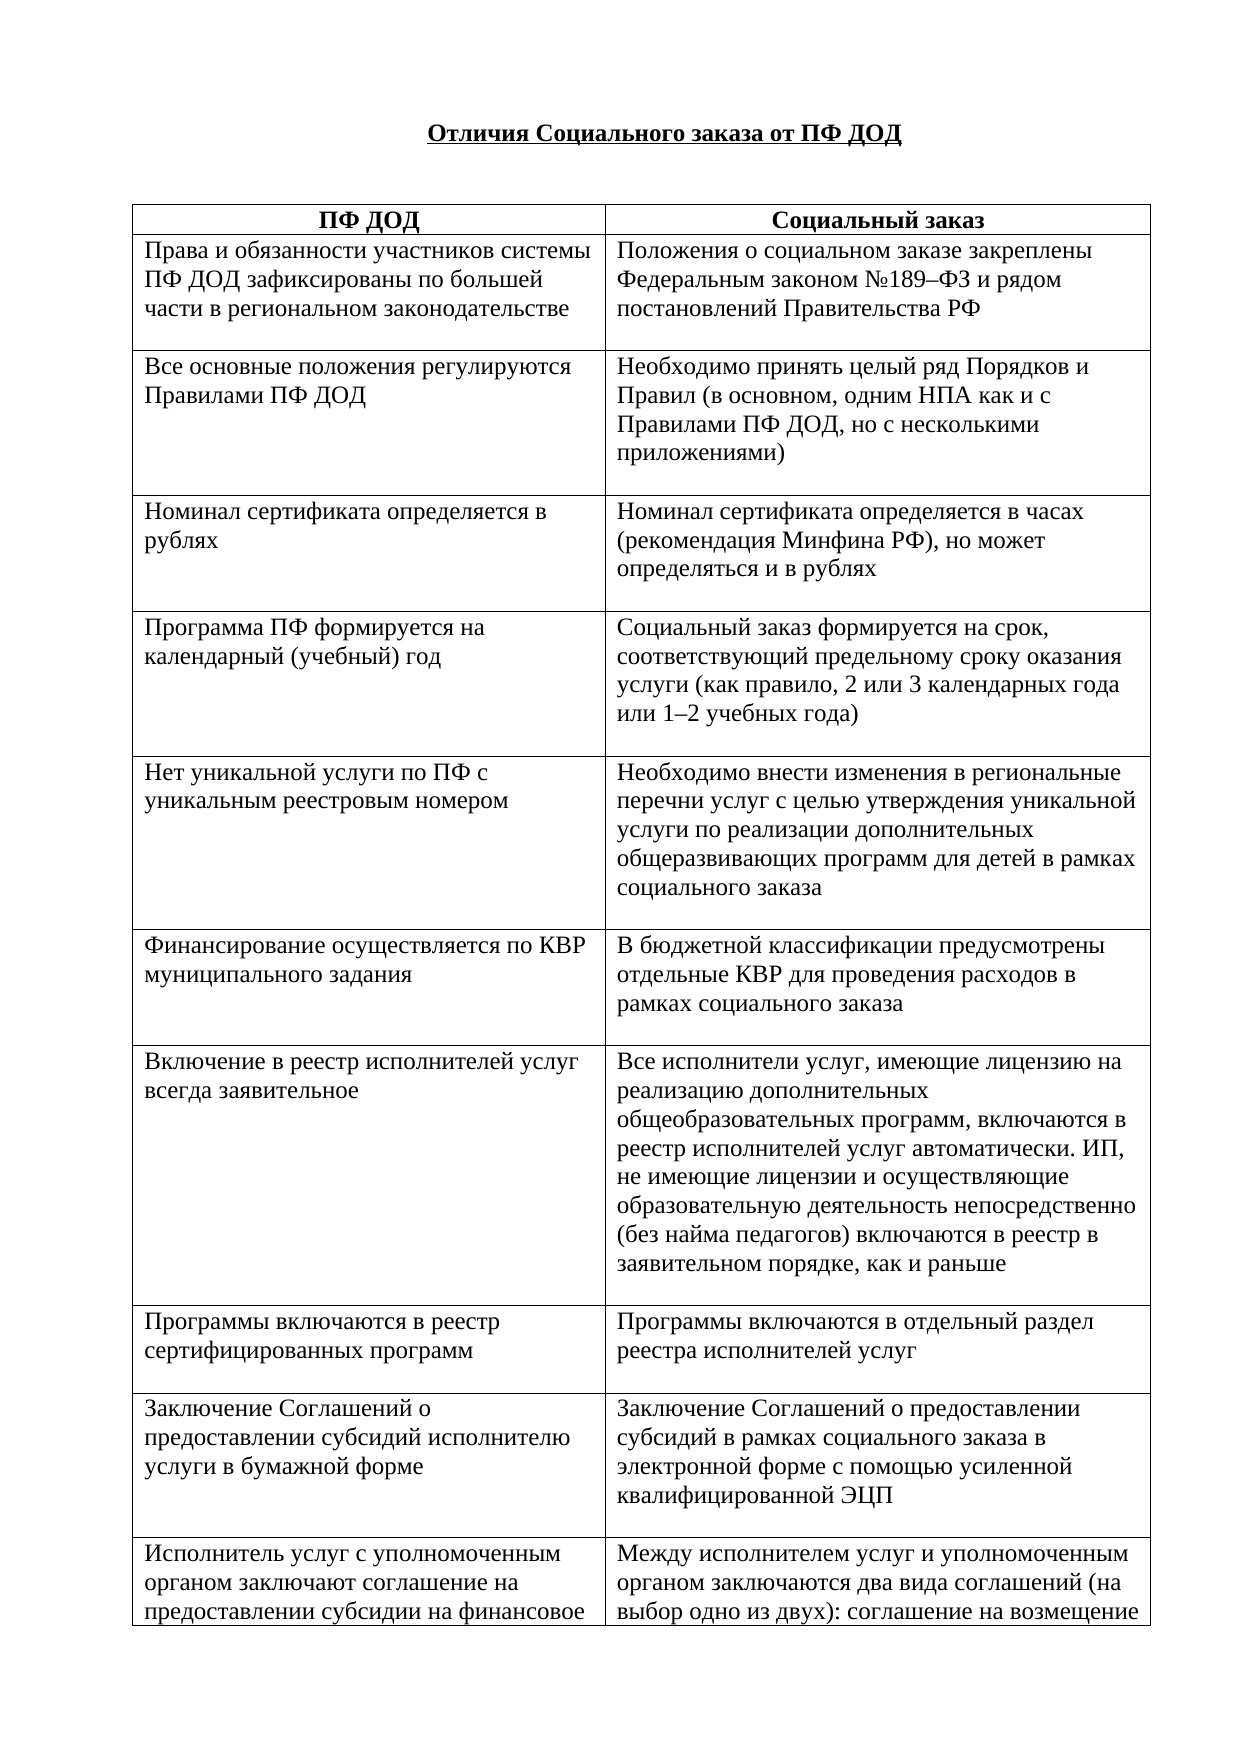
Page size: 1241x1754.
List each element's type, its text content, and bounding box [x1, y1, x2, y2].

table_cell Программы включаются в отдельный раздел реестра исполнителей услуг [606, 1306, 1150, 1392]
table_cell Необходимо внести изменения в региональные перечни услуг с целью утверждения уникальной услуги по реализации дополнительных общеразвивающих программ для детей в рамках социального заказа [606, 757, 1150, 929]
table_cell Включение в реестр исполнителей услуг всегда заявительное [133, 1046, 605, 1305]
table_cell В бюджетной классификации предусмотрены отдельные КВР для проведения расходов в рамках социального заказа [606, 930, 1150, 1045]
table_cell Все основные положения регулируются Правилами ПФ ДОД [133, 351, 605, 495]
table_cell Положения о социальном заказе закреплены Федеральным законом №189–ФЗ и рядом постановлений Правительства РФ [606, 235, 1150, 350]
table_cell Необходимо принять целый ряд Порядков и Правил (в основном, одним НПА как и с Правилами ПФ ДОД, но с несколькими приложениями) [606, 351, 1150, 495]
table_cell Программы включаются в реестр сертифицированных программ [133, 1306, 605, 1392]
table_header ПФ ДОД [133, 205, 605, 234]
table_cell Права и обязанности участников системы ПФ ДОД зафиксированы по большей части в региональном законодательстве [133, 235, 605, 350]
table_header Социальный заказ [606, 205, 1150, 234]
table_cell Заключение Соглашений о предоставлении субсидий в рамках социального заказа в электронной форме с помощью усиленной квалифицированной ЭЦП [606, 1394, 1150, 1537]
table_cell Нет уникальной услуги по ПФ с уникальным реестровым номером [133, 757, 605, 929]
table_cell Социальный заказ формируется на срок, соответствующий предельному сроку оказания услуги (как правило, 2 или 3 календарных года или 1–2 учебных года) [606, 612, 1150, 756]
table_cell Программа ПФ формируется на календарный (учебный) год [133, 612, 605, 756]
table_cell Все исполнители услуг, имеющие лицензию на реализацию дополнительных общеобразовательных программ, включаются в реестр исполнителей услуг автоматически. ИП, не имеющие лицензии и осуществляющие образовательную деятельность непосредственно (без найма педагогов) включаются в реестр в заявительном порядке, как и раньше [606, 1046, 1150, 1305]
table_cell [133, 1538, 605, 1624]
table_cell Номинал сертификата определяется в рублях [133, 496, 605, 611]
table_cell Номинал сертификата определяется в часах (рекомендация Минфина РФ), но может определяться и в рублях [606, 496, 1150, 611]
table_cell Заключение Соглашений о предоставлении субсидий исполнителю услуги в бумажной форме [133, 1394, 605, 1537]
table_cell Финансирование осуществляется по КВР муниципального задания [133, 930, 605, 1045]
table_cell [606, 1538, 1150, 1624]
text Отличия Социального заказа от ПФ ДОД [177, 118, 1152, 147]
